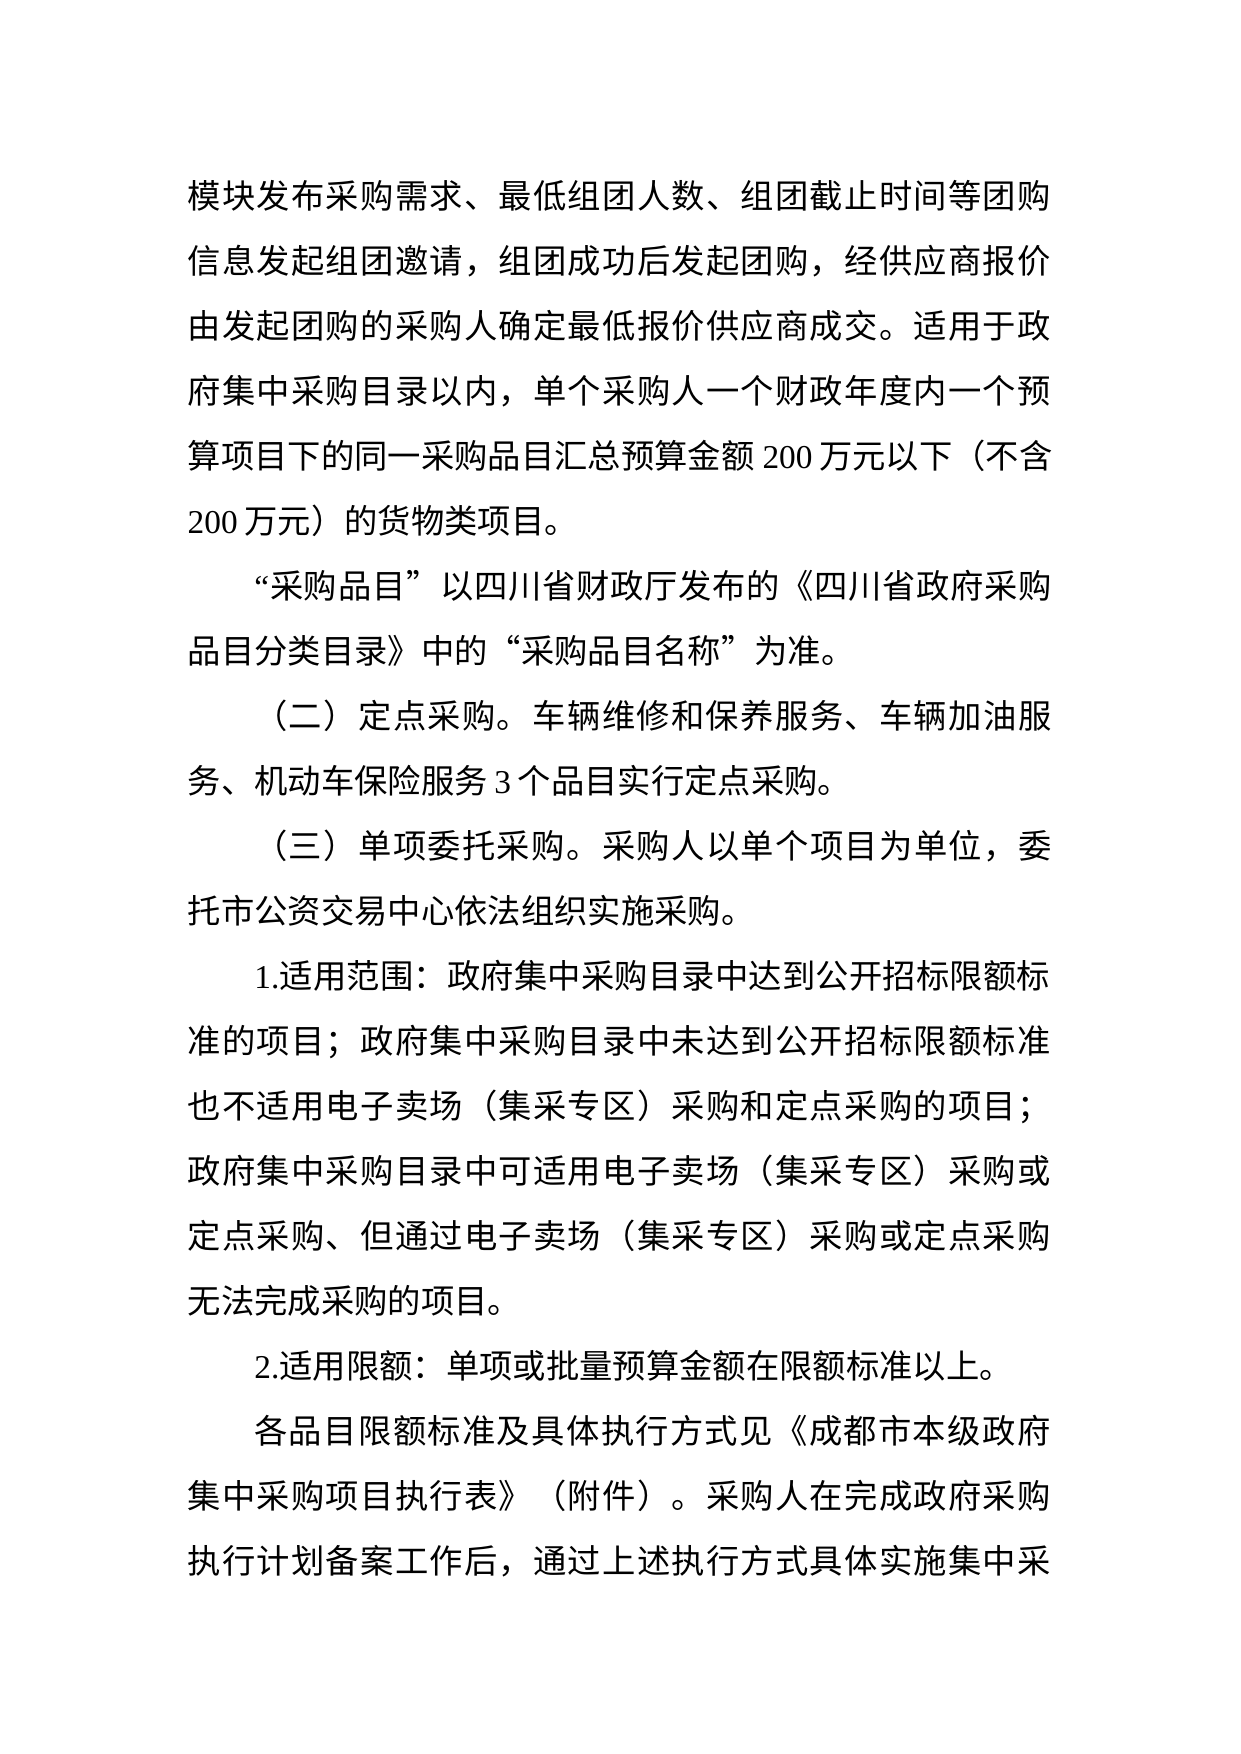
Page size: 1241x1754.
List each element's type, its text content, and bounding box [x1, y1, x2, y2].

text “采购品目”以四川省财政厅发布的《四川省政府采购品目分类目录》中的“采购品目名称”为准。 [187, 552, 1053, 682]
text 2.适用限额：单项或批量预算金额在限额标准以上。 [187, 1332, 1053, 1397]
text （三）单项委托采购。采购人以单个项目为单位，委托市公资交易中心依法组织实施采购。 [187, 812, 1053, 942]
text 1.适用范围：政府集中采购目录中达到公开招标限额标准的项目；政府集中采购目录中未达到公开招标限额标准、也不适用电子卖场（集采专区）采购和定点采购的项目；政府集中采购目录中可适用电子卖场（集采专区）采购或定点采购、但通过电子卖场（集采专区）采购或定点采购无法完成采购的项目。 [187, 942, 1053, 1332]
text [187, 162, 1053, 552]
text （二）定点采购。车辆维修和保养服务、车辆加油服务、机动车保险服务3个品目实行定点采购。 [187, 682, 1053, 812]
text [187, 1397, 1053, 1592]
